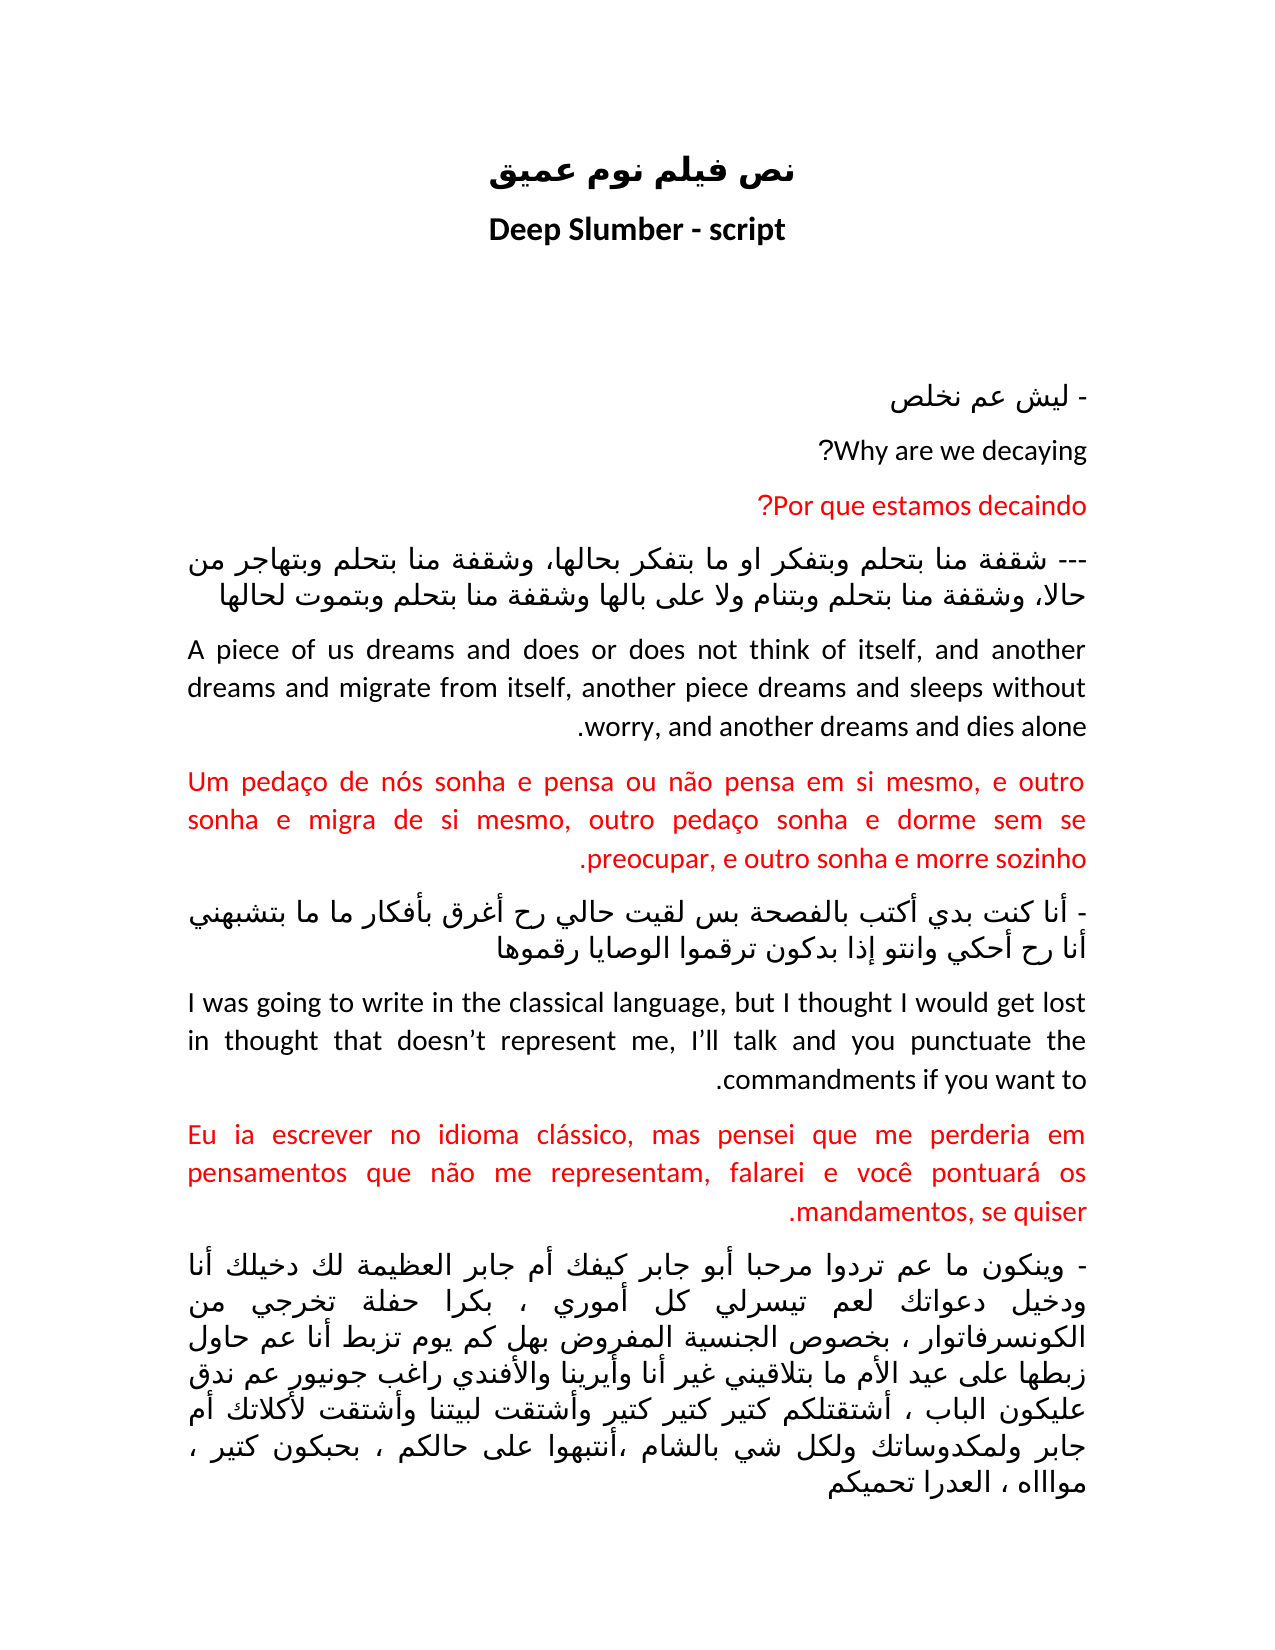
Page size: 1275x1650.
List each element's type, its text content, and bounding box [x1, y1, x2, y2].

text Eu ia escrever no idioma clássico, mas pensei que me perderia em pensamentos que não me representam, falarei e você pontuará os mandamentos, se quiser. [187, 1116, 1087, 1228]
text Por que estamos decaindo? [187, 487, 1087, 522]
text Um pedaço de nós sonha e pensa ou não pensa em si mesmo, e outro sonha e migra de si mesmo, outro pedaço sonha e dorme sem se preocupar, e outro sonha e morre sozinho. [187, 763, 1087, 875]
text Why are we decaying? [187, 432, 1087, 467]
text - ليش عم نخلص [187, 379, 1087, 412]
text --- شقفة منا بتحلم وبتفكر او ما بتفكر بحالها، وشقفة منا بتحلم وبتهاجر من حالا، وشقفة منا بتحلم وبتنام ولا على بالها وشقفة منا بتحلم وبتموت لحالها [187, 542, 1087, 612]
text Deep Slumber - script [187, 208, 1087, 249]
text I was going to write in the classical language, but I thought I would get lost in thought that doesn’t represent me, I’ll talk and you punctuate the commandments if you want to. [187, 984, 1087, 1096]
text نص فيلم نوم عميق [187, 150, 1087, 188]
text - أنا كنت بدي أكتب بالفصحة بس لقيت حالي رح أغرق بأفكار ما ما بتشبهني أنا رح أحكي وانتو إذا بدكون ترقموا الوصايا رقموها [187, 895, 1087, 964]
text A piece of us dreams and does or does not think of itself, and another dreams and migrate from itself, another piece dreams and sleeps without worry, and another dreams and dies alone. [187, 631, 1087, 743]
text - وينكون ما عم تردوا مرحبا أبو جابر كيفك أم جابر العظيمة لك دخيلك أنا ودخيل دعواتك لعم تيسرلي كل أموري ، بكرا حفلة تخرجي من الكونسرفاتوار ، بخصوص الجنسية المفروض بهل كم يوم تزبط أنا عم حاول زبطها على عيد الأم ما بتلاقيني غير أنا وأيرينا والأفندي راغب جونيور عم ندق عليكون الباب ، أشتقتلكم كتير كتير كتير وأشتقت لبيتنا وأشتقت لأكلاتك أم جابر ولمكدوساتك ولكل شي بالشام ،أنتبهوا على حالكم ، بحبكون كتير ، مواااه ، العدرا تحميكم [187, 1248, 1087, 1498]
